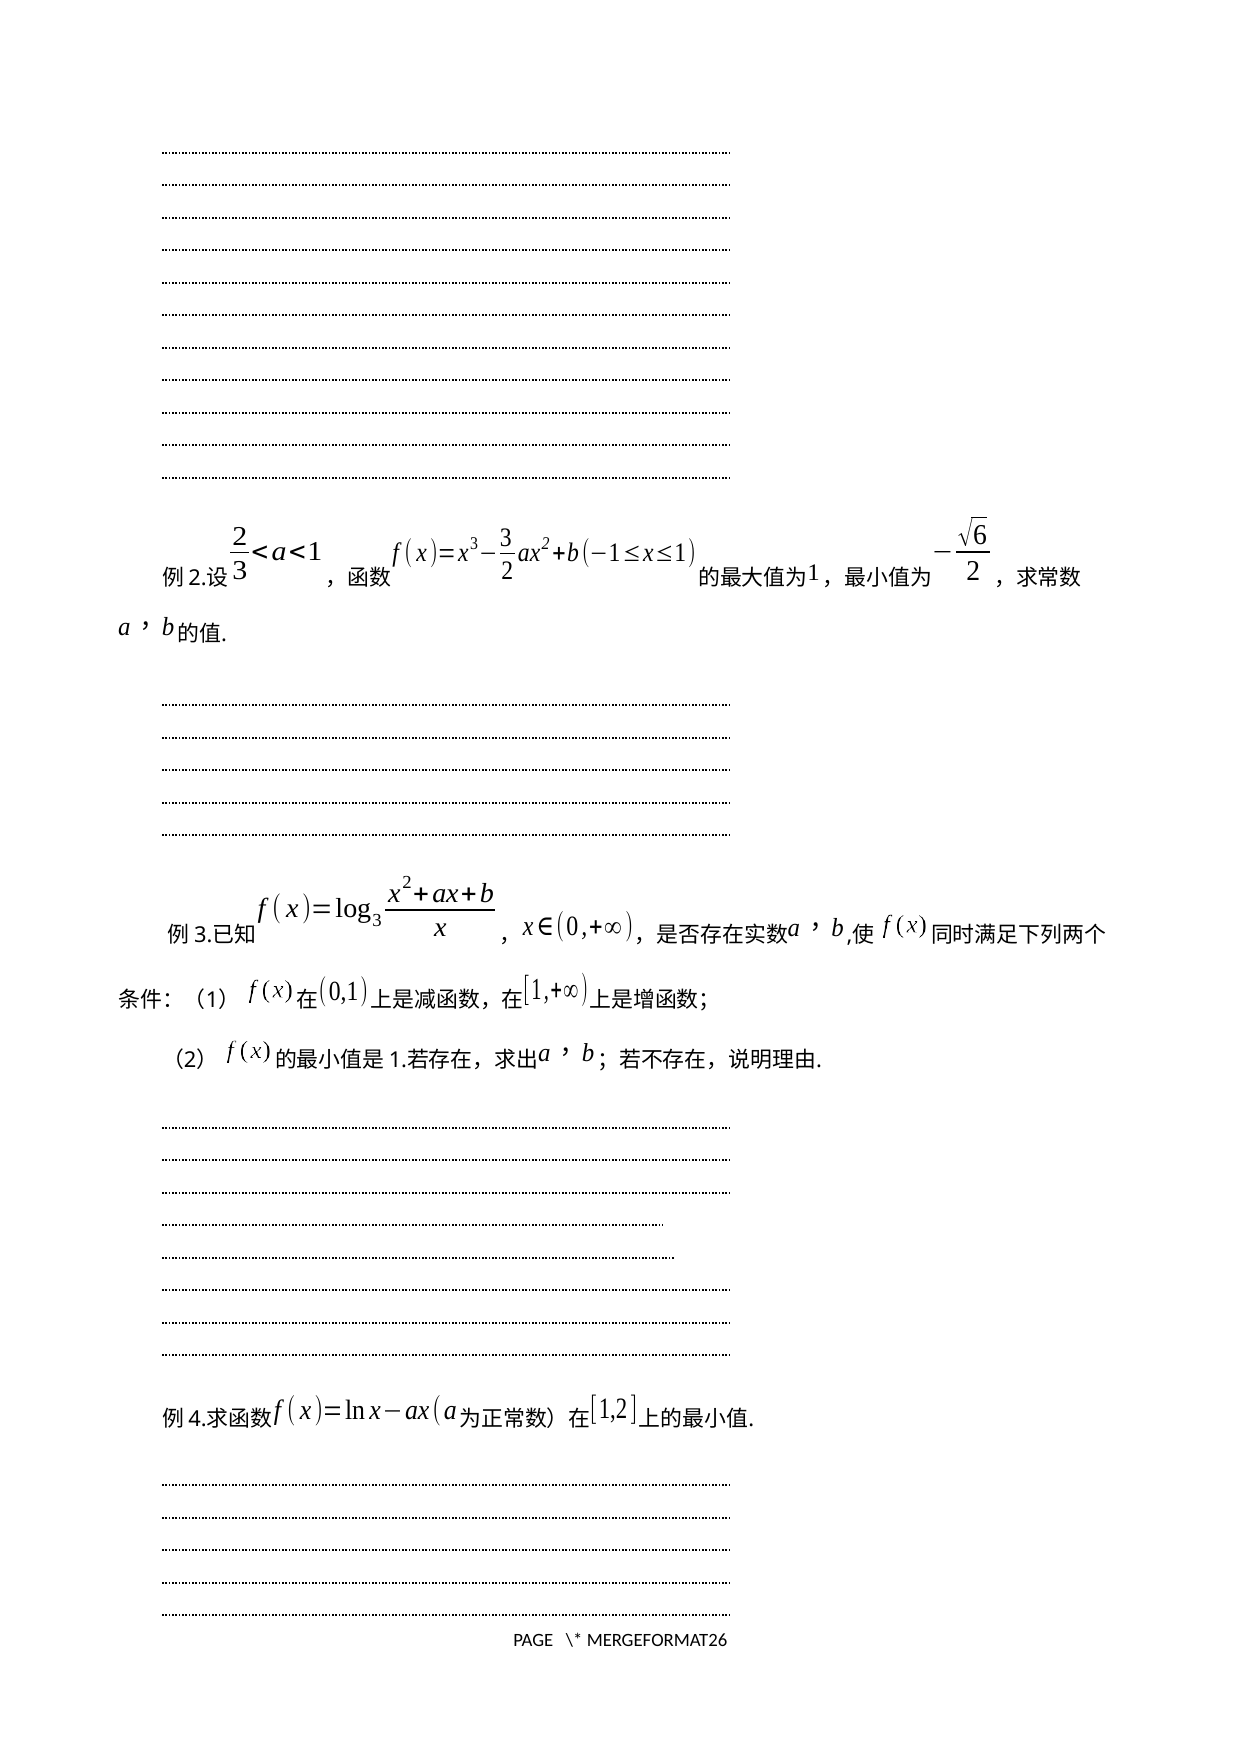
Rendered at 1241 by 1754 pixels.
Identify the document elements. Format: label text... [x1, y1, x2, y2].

text 例4.求函数为正常数）在上的最小值. [118, 1393, 1122, 1458]
text 例3.已知，，是否存在实数,使同时满足下列两个条件：（1）在上是减函数，在上是增函数； [118, 873, 1122, 1035]
text 例2.设，函数的最大值为，最小值为，求常数的值. [118, 515, 1122, 678]
text （2）的最小值是1.若存在，求出；若不存在，说明理由. [118, 1035, 1122, 1100]
